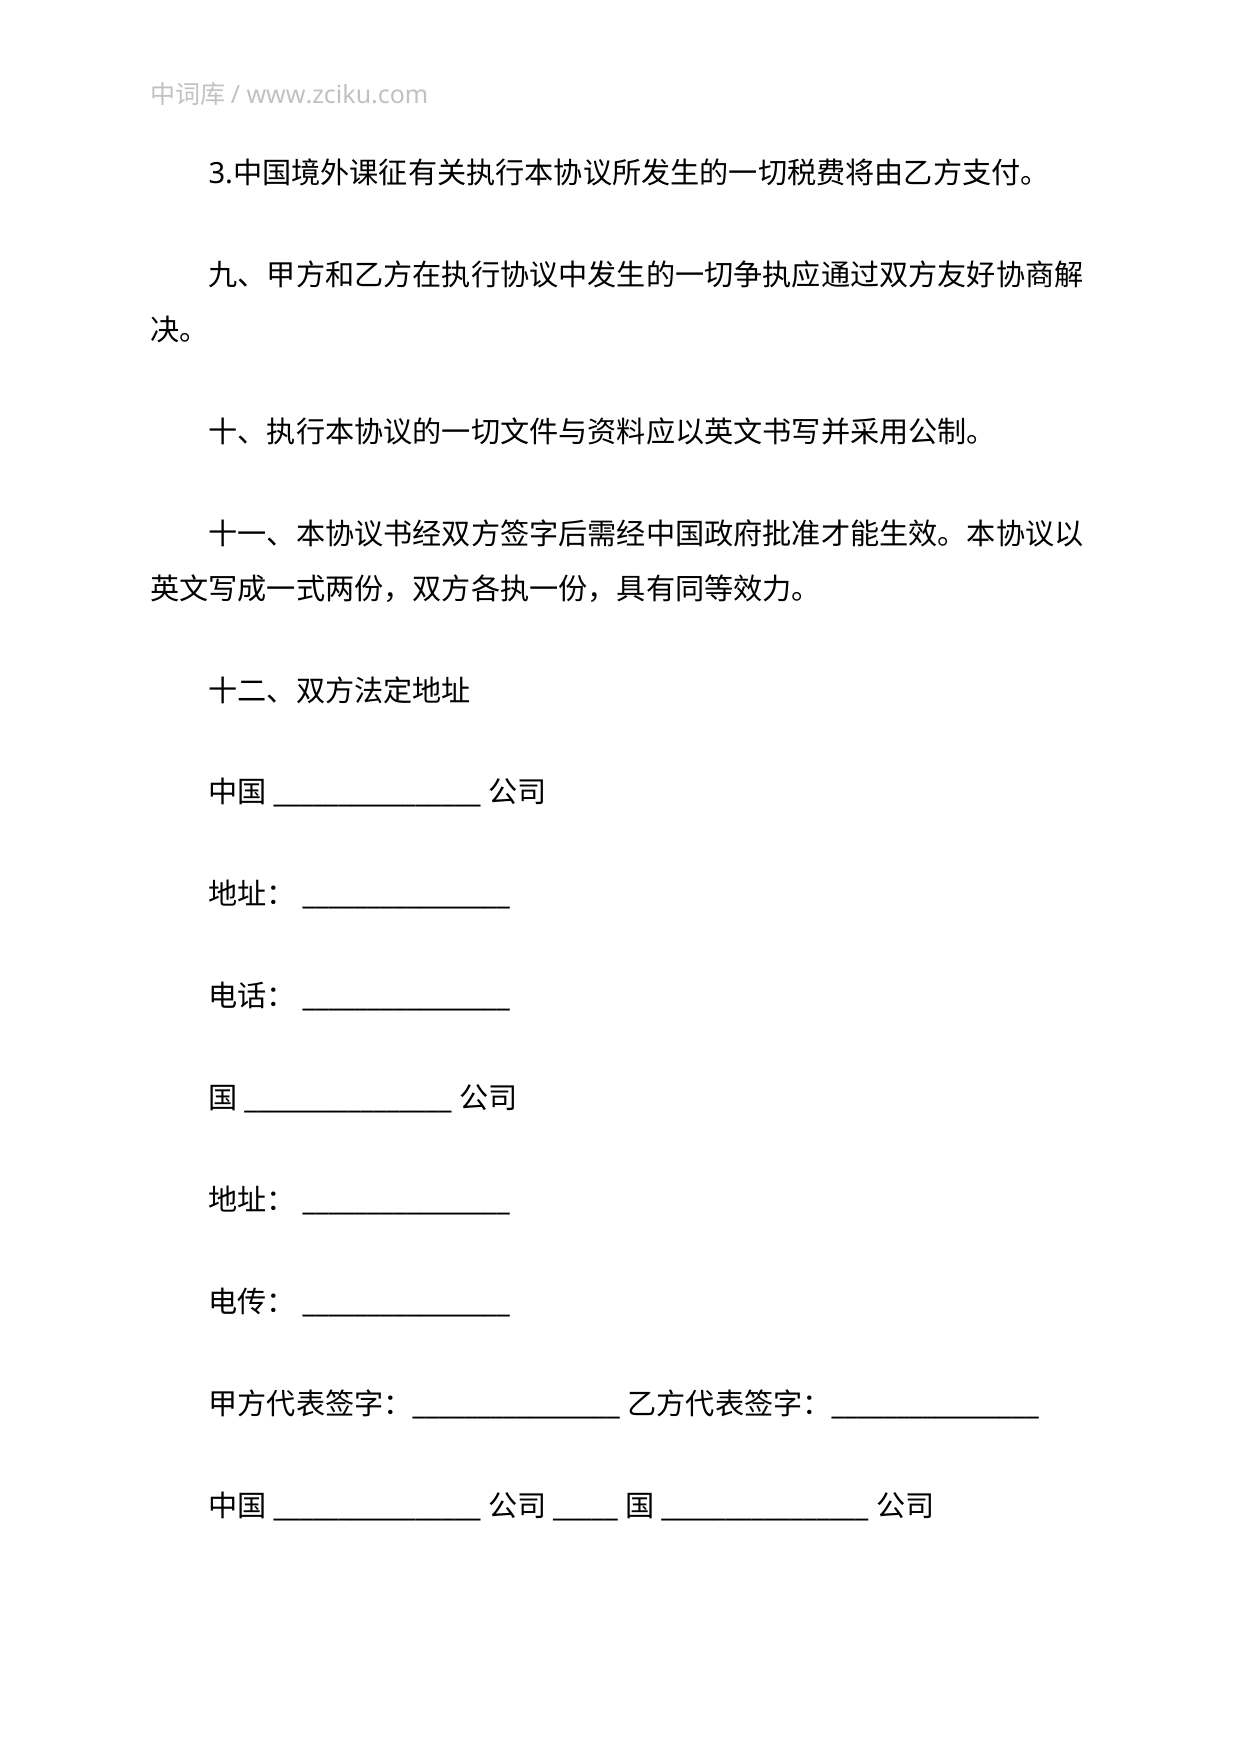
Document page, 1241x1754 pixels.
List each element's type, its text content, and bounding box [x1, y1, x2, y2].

text 中国 ________________ 公司 [150, 769, 1090, 811]
text 3.中国境外课征有关执行本协议所发生的一切税费将由乙方支付。 [150, 150, 1090, 192]
text 九、甲方和乙方在执行协议中发生的一切争执应通过双方友好协商解决。 [150, 252, 1090, 349]
text 地址： ________________ [150, 1177, 1090, 1219]
text 电传： ________________ [150, 1279, 1090, 1321]
text 十二、双方法定地址 [150, 667, 1090, 709]
text 十、执行本协议的一切文件与资料应以英文书写并采用公制。 [150, 409, 1090, 451]
text 电话： ________________ [150, 973, 1090, 1015]
text 十一、本协议书经双方签字后需经中国政府批准才能生效。本协议以英文写成一式两份，双方各执一份，具有同等效力。 [150, 510, 1090, 608]
text 国 ________________ 公司 [150, 1075, 1090, 1117]
text 地址： ________________ [150, 871, 1090, 913]
text 中国 ________________ 公司 _____ 国 ________________ 公司 [150, 1483, 1090, 1525]
text 甲方代表签字：________________ 乙方代表签字：________________ [150, 1381, 1090, 1423]
